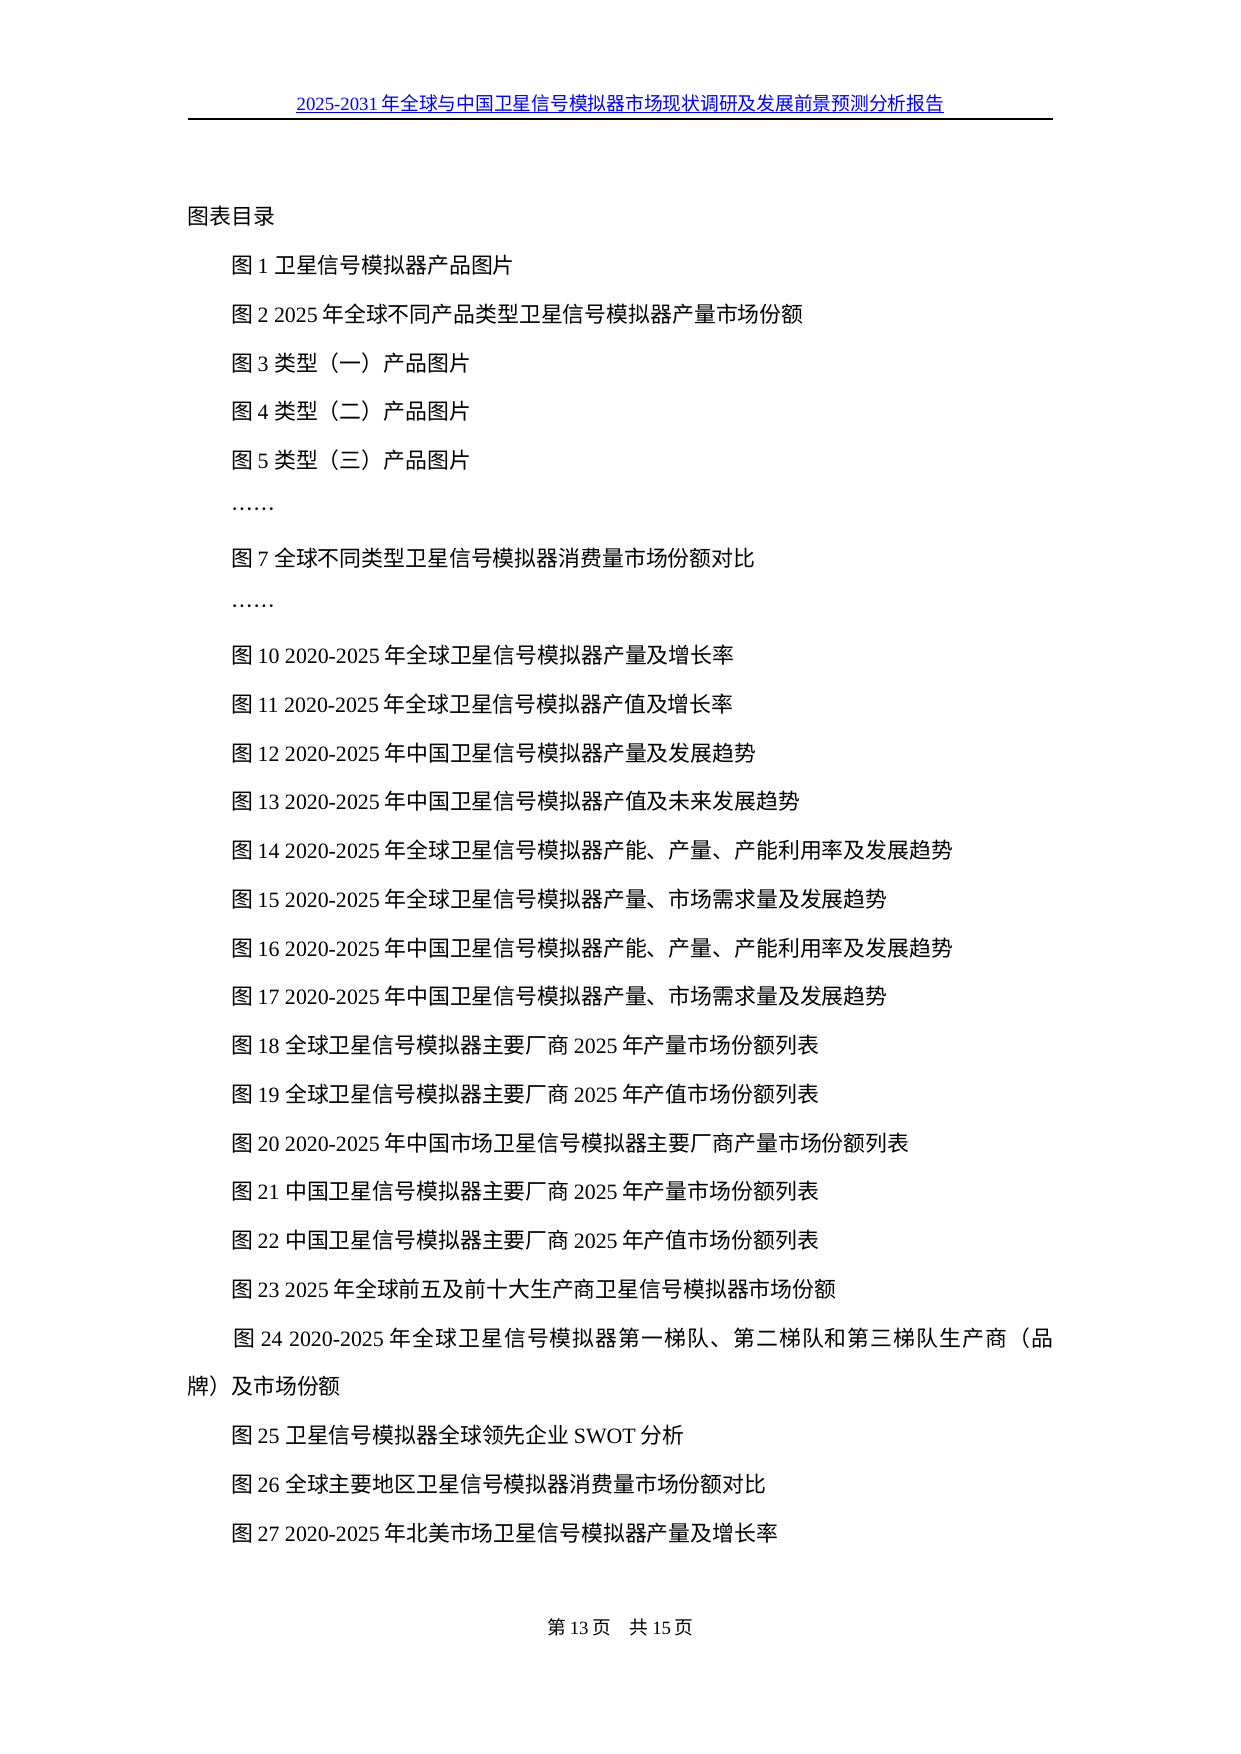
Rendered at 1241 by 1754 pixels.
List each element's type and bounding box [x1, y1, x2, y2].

text [187, 150, 1053, 1548]
